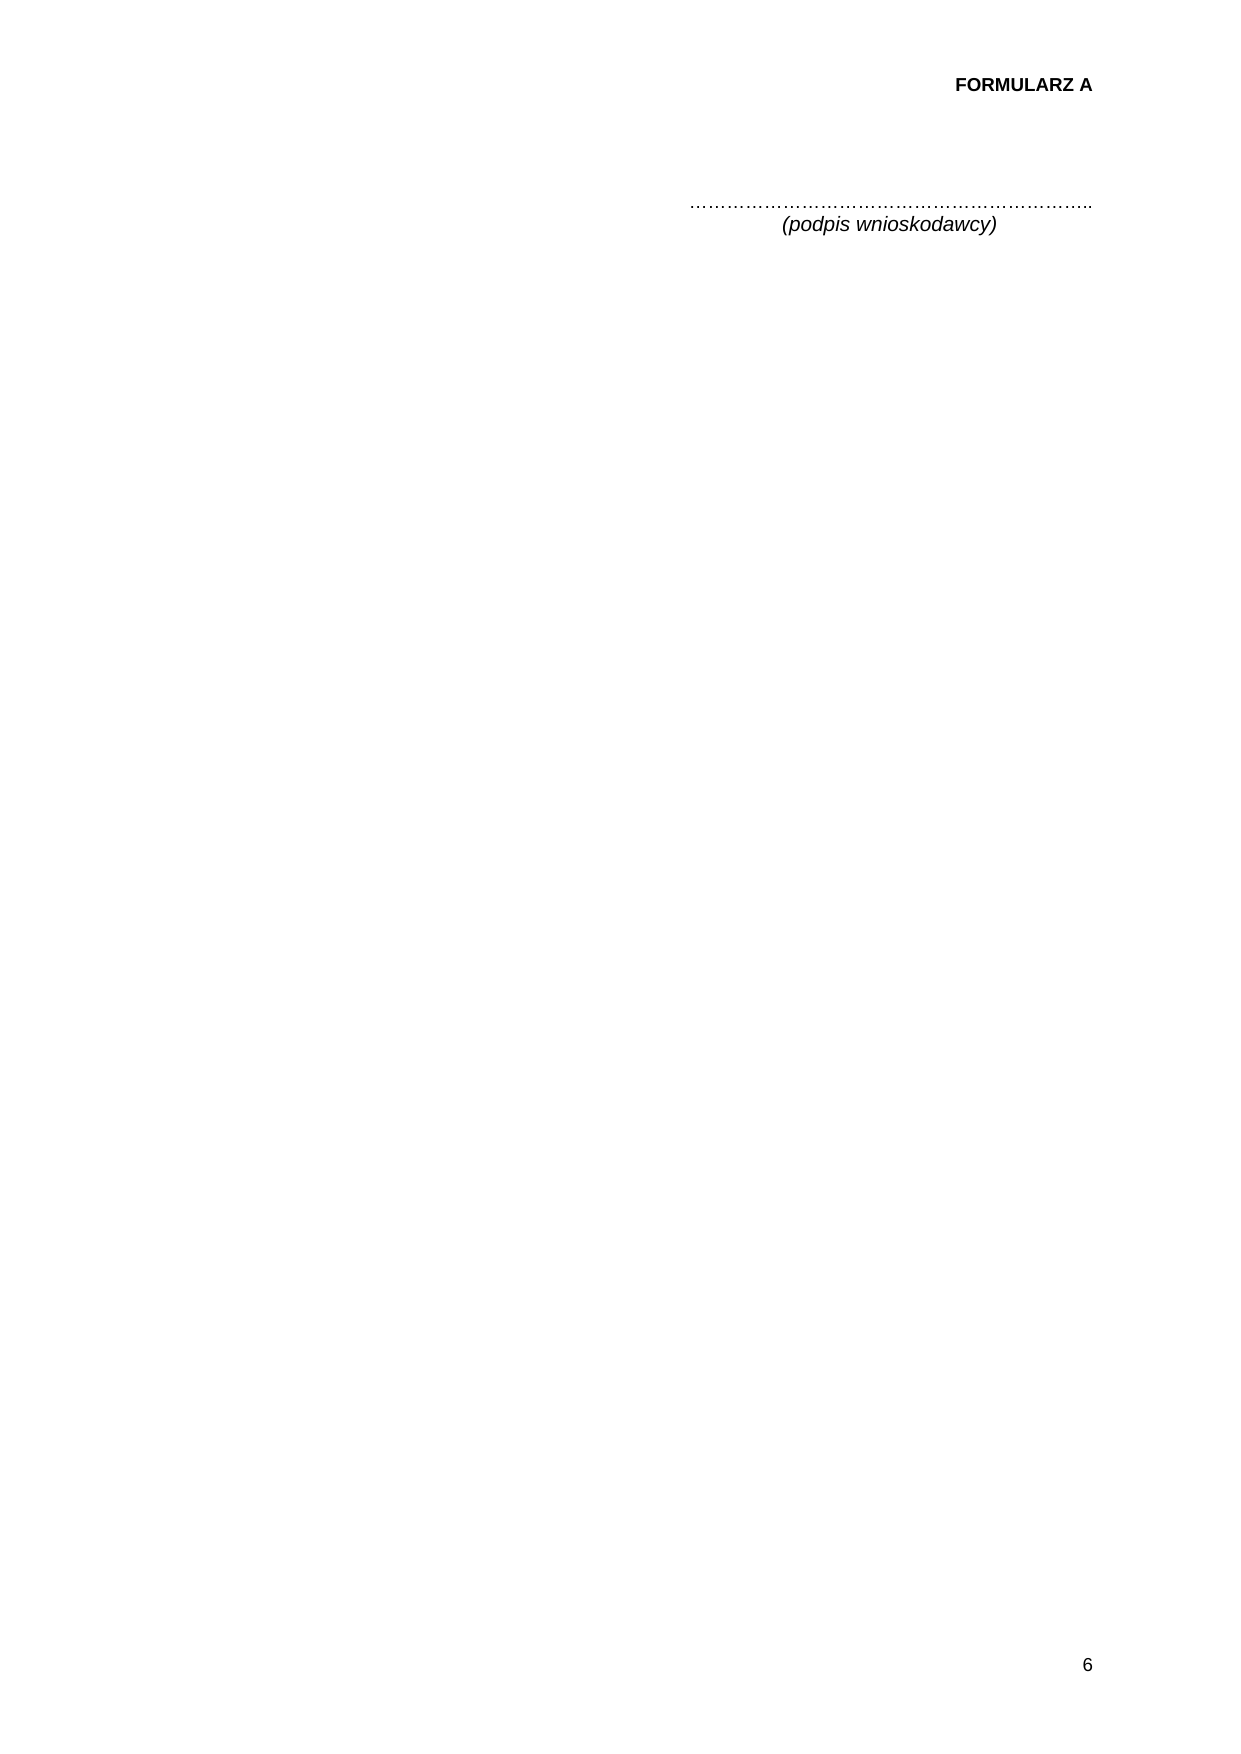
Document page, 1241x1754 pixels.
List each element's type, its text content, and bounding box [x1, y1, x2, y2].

text ……………………………………………………….. [148, 191, 1093, 212]
text (podpis wnioskodawcy) [148, 212, 1093, 236]
